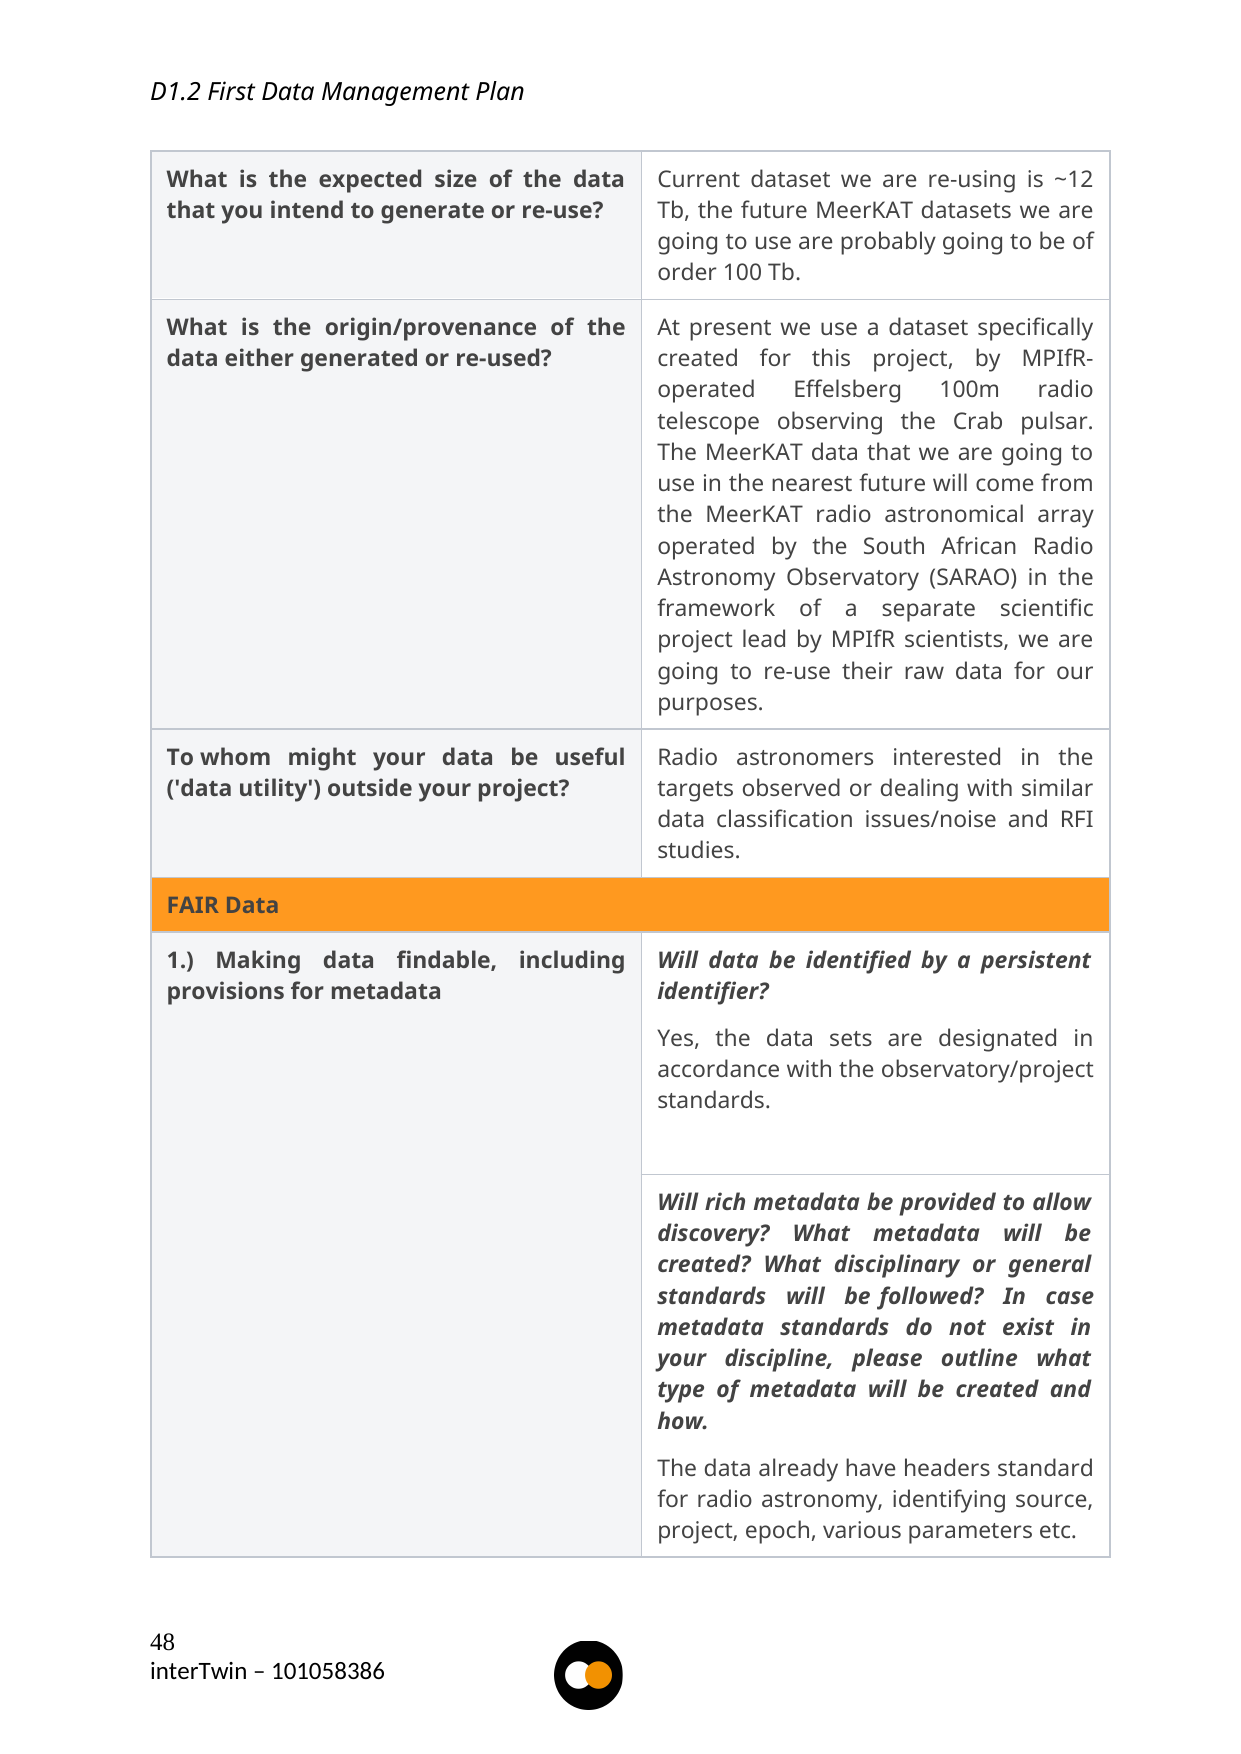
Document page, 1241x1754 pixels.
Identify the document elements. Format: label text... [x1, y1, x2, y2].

table_cell FAIR Data [152, 878, 1109, 931]
table_cell To whom might your data be useful ('data utility') outside your project? [152, 730, 641, 877]
table_cell Current dataset we are re-using is ~12 Tb, the future MeerKAT datasets we are going to use are probably going to be of order 100 Tb. [642, 152, 1109, 298]
table_cell Will data be identified by a persistent identifier? Yes, the data sets are designated in accordance with the observatory/project standards. [642, 933, 1109, 1173]
table_cell 1.) Making data findable, including provisions for metadata [152, 933, 641, 1556]
table_cell What is the origin/provenance of the data either generated or re-used? [152, 300, 641, 728]
table_cell What is the expected size of the data that you intend to generate or re-use? [152, 152, 641, 298]
table_cell Radio astronomers interested in the targets observed or dealing with similar data classification issues/noise and RFI studies. [642, 730, 1109, 877]
table_cell At present we use a dataset specifically created for this project, by MPIfR-operated Effelsberg 100m radio telescope observing the Crab pulsar. The MeerKAT data that we are going to use in the nearest future will come from the MeerKAT radio astronomical array operated by the South African Radio Astronomy Observatory (SARAO) in the framework of a separate scientific project lead by MPIfR scientists, we are going to re-use their raw data for our purposes. [642, 300, 1109, 728]
picture [554, 1641, 623, 1710]
table_cell Will rich metadata be provided to allow discovery? What metadata will be created? What disciplinary or general standards will be followed? In case metadata standards do not exist in your discipline, please outline what type of metadata will be created and how. The data already have headers standard for radio astronomy, identifying source, project, epoch, various parameters etc. [642, 1175, 1109, 1556]
